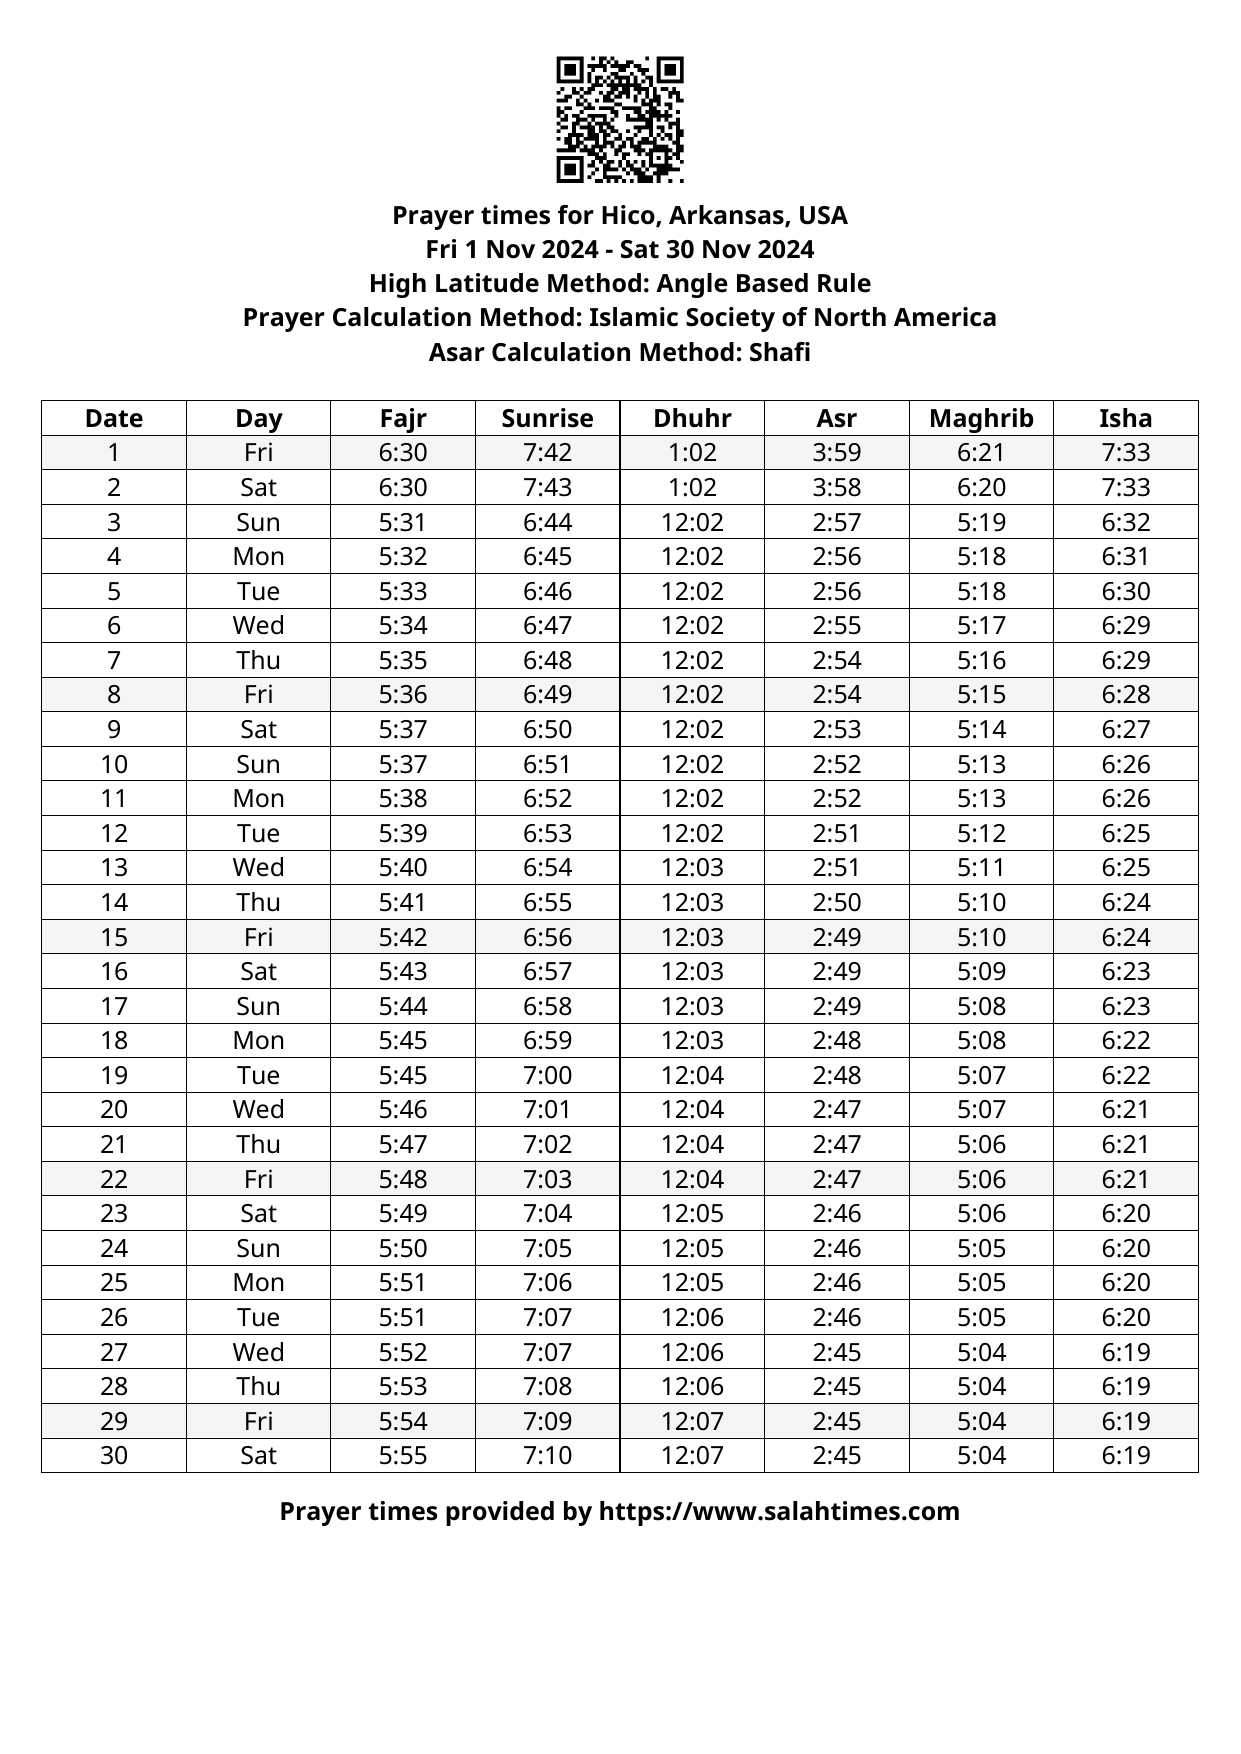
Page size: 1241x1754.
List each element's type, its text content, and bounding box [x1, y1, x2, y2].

table_cell Fri [187, 920, 330, 953]
table_cell 12:02 [621, 781, 764, 815]
table_cell 6:23 [1054, 989, 1198, 1022]
table_cell Sun [187, 505, 330, 538]
table_cell 2:54 [765, 678, 909, 711]
table_header Maghrib [910, 401, 1053, 434]
table_cell 6:48 [476, 643, 619, 677]
table_cell 12:04 [621, 1093, 764, 1126]
text Prayer times for Hico, Arkansas, USA [42, 198, 1198, 232]
table_cell 12:02 [621, 747, 764, 780]
table_cell 5:08 [910, 989, 1053, 1022]
table_cell 5:34 [331, 609, 475, 642]
table_cell 7:42 [476, 436, 619, 469]
table_cell 5:51 [331, 1266, 475, 1299]
table_cell 2:54 [765, 643, 909, 677]
table_cell 11 [42, 781, 186, 815]
table_cell 5:48 [331, 1162, 475, 1195]
table_cell Thu [187, 1127, 330, 1161]
table_cell 6:21 [1054, 1127, 1198, 1161]
table_cell 2 [42, 470, 186, 504]
table_cell Wed [187, 851, 330, 884]
table_cell 5:43 [331, 954, 475, 988]
table_cell Fri [187, 1404, 330, 1437]
table_cell 6:59 [476, 1024, 619, 1057]
table_cell 6:30 [331, 470, 475, 504]
table_cell 2:46 [765, 1300, 909, 1334]
table_cell 6:32 [1054, 505, 1198, 538]
table_header Isha [1054, 401, 1198, 434]
table_cell 5:32 [331, 539, 475, 573]
table_cell 12:03 [621, 989, 764, 1022]
table_cell 26 [42, 1300, 186, 1334]
table_cell 5:45 [331, 1058, 475, 1092]
table_cell 6:26 [1054, 747, 1198, 780]
table_cell Tue [187, 1300, 330, 1334]
table_cell 29 [42, 1404, 186, 1437]
table_cell 6:50 [476, 712, 619, 746]
table_cell 5:04 [910, 1369, 1053, 1403]
table_cell 13 [42, 851, 186, 884]
table_cell Thu [187, 643, 330, 677]
table_cell 14 [42, 885, 186, 919]
table_cell 6:25 [1054, 816, 1198, 849]
table_header Asr [765, 401, 909, 434]
table_cell 5:17 [910, 609, 1053, 642]
table_cell Mon [187, 1266, 330, 1299]
table_cell 6:24 [1054, 920, 1198, 953]
table_header Date [42, 401, 186, 434]
table_cell 5:07 [910, 1058, 1053, 1092]
table_cell 7:09 [476, 1404, 619, 1437]
table_header Dhuhr [621, 401, 764, 434]
table_cell Mon [187, 1024, 330, 1057]
table_cell Tue [187, 1058, 330, 1092]
table_cell 6:47 [476, 609, 619, 642]
table_cell 12:02 [621, 712, 764, 746]
picture [542, 41, 699, 198]
table_cell 6:51 [476, 747, 619, 780]
table_cell 6:30 [1054, 574, 1198, 607]
table_cell 2:52 [765, 781, 909, 815]
table_cell 5:13 [910, 747, 1053, 780]
table_cell 12:02 [621, 816, 764, 849]
table_cell 5:10 [910, 920, 1053, 953]
table_cell 2:52 [765, 747, 909, 780]
table_cell 6:28 [1054, 678, 1198, 711]
table_cell 6:27 [1054, 712, 1198, 746]
table_cell 5:10 [910, 885, 1053, 919]
table_cell 6:20 [910, 470, 1053, 504]
table_cell 18 [42, 1024, 186, 1057]
table_cell 19 [42, 1058, 186, 1092]
table_cell 5:18 [910, 574, 1053, 607]
table_cell 22 [42, 1162, 186, 1195]
table_cell 6:20 [1054, 1231, 1198, 1264]
table_cell 5:33 [331, 574, 475, 607]
table_cell 10 [42, 747, 186, 780]
table_cell 5:39 [331, 816, 475, 849]
table_cell 5:15 [910, 678, 1053, 711]
table_cell 6:54 [476, 851, 619, 884]
table_cell 5:13 [910, 781, 1053, 815]
table_cell 5:04 [910, 1404, 1053, 1437]
table_cell 5:16 [910, 643, 1053, 677]
table_cell 2:51 [765, 851, 909, 884]
table_cell 6:21 [910, 436, 1053, 469]
table_cell 6:53 [476, 816, 619, 849]
table_cell 5:11 [910, 851, 1053, 884]
table_cell 28 [42, 1369, 186, 1403]
table_cell 1:02 [621, 470, 764, 504]
table_cell 12:04 [621, 1127, 764, 1161]
table_cell 6:21 [1054, 1162, 1198, 1195]
table_cell 6:57 [476, 954, 619, 988]
table_cell 6 [42, 609, 186, 642]
table_cell 3 [42, 505, 186, 538]
table_cell 5:42 [331, 920, 475, 953]
table_cell 5:04 [910, 1439, 1053, 1472]
table_cell 6:20 [1054, 1196, 1198, 1230]
table_cell 6:46 [476, 574, 619, 607]
table_cell 6:29 [1054, 643, 1198, 677]
table_cell 25 [42, 1266, 186, 1299]
table_cell 2:47 [765, 1093, 909, 1126]
table_cell 12:06 [621, 1300, 764, 1334]
table_cell 12:06 [621, 1369, 764, 1403]
table_cell 2:53 [765, 712, 909, 746]
table_cell 6:20 [1054, 1266, 1198, 1299]
table_cell 2:49 [765, 989, 909, 1022]
table_cell Sat [187, 1439, 330, 1472]
table_cell 2:45 [765, 1335, 909, 1368]
table_cell Sat [187, 1196, 330, 1230]
table_cell 5:05 [910, 1266, 1053, 1299]
table_cell 5:41 [331, 885, 475, 919]
table_cell 5:38 [331, 781, 475, 815]
table_cell 5:14 [910, 712, 1053, 746]
table_cell Tue [187, 816, 330, 849]
table_cell 12:03 [621, 851, 764, 884]
table_cell 5 [42, 574, 186, 607]
table_cell 8 [42, 678, 186, 711]
table_cell 15 [42, 920, 186, 953]
table_cell 2:49 [765, 954, 909, 988]
table_cell 2:50 [765, 885, 909, 919]
table_cell 12:07 [621, 1439, 764, 1472]
table_cell 12:03 [621, 954, 764, 988]
table_cell 5:04 [910, 1335, 1053, 1368]
table_cell 12:05 [621, 1196, 764, 1230]
table_cell 7 [42, 643, 186, 677]
table_cell 7:02 [476, 1127, 619, 1161]
table_cell 7:43 [476, 470, 619, 504]
table_cell 2:45 [765, 1439, 909, 1472]
table_cell 12:05 [621, 1266, 764, 1299]
text Prayer Calculation Method: Islamic Society of North America [42, 300, 1198, 334]
table_cell 6:19 [1054, 1335, 1198, 1368]
table_cell 5:06 [910, 1196, 1053, 1230]
table_cell 2:48 [765, 1058, 909, 1092]
table_cell 2:46 [765, 1266, 909, 1299]
table_cell 5:51 [331, 1300, 475, 1334]
table_cell 7:33 [1054, 470, 1198, 504]
table_cell 5:31 [331, 505, 475, 538]
table_cell 2:49 [765, 920, 909, 953]
table_cell 7:08 [476, 1369, 619, 1403]
table_cell 1:02 [621, 436, 764, 469]
table_cell 7:10 [476, 1439, 619, 1472]
table_cell 2:46 [765, 1231, 909, 1264]
table_cell 5:45 [331, 1024, 475, 1057]
table_cell 12:03 [621, 920, 764, 953]
table_cell 5:54 [331, 1404, 475, 1437]
table_cell 12 [42, 816, 186, 849]
table_cell 12:03 [621, 885, 764, 919]
table_cell 7:01 [476, 1093, 619, 1126]
table_header Fajr [331, 401, 475, 434]
table_cell 3:59 [765, 436, 909, 469]
table_cell 6:45 [476, 539, 619, 573]
table_cell Sat [187, 470, 330, 504]
table_cell 7:05 [476, 1231, 619, 1264]
table_cell 6:56 [476, 920, 619, 953]
table_cell 9 [42, 712, 186, 746]
table_cell Wed [187, 1335, 330, 1368]
table_cell 6:55 [476, 885, 619, 919]
text Asar Calculation Method: Shafi [42, 334, 1198, 368]
table_cell Sat [187, 712, 330, 746]
table_cell 5:08 [910, 1024, 1053, 1057]
table_cell 5:47 [331, 1127, 475, 1161]
table_cell 12:02 [621, 574, 764, 607]
table_cell 2:47 [765, 1127, 909, 1161]
table_cell Wed [187, 1093, 330, 1126]
table_cell 12:02 [621, 505, 764, 538]
table_cell 6:22 [1054, 1024, 1198, 1057]
table_header Sunrise [476, 401, 619, 434]
table_cell 21 [42, 1127, 186, 1161]
table_cell 1 [42, 436, 186, 469]
table_cell 6:19 [1054, 1369, 1198, 1403]
table_cell Thu [187, 1369, 330, 1403]
table_cell 12:07 [621, 1404, 764, 1437]
table_cell 7:33 [1054, 436, 1198, 469]
table_cell 3:58 [765, 470, 909, 504]
table_cell 6:19 [1054, 1404, 1198, 1437]
table_cell 2:48 [765, 1024, 909, 1057]
table_cell 6:52 [476, 781, 619, 815]
text Fri 1 Nov 2024 - Sat 30 Nov 2024 [42, 232, 1198, 266]
table_cell 12:06 [621, 1335, 764, 1368]
table_cell 6:19 [1054, 1439, 1198, 1472]
table_cell 24 [42, 1231, 186, 1264]
table_cell Thu [187, 885, 330, 919]
table_cell 2:47 [765, 1162, 909, 1195]
table_cell 5:53 [331, 1369, 475, 1403]
table_cell 16 [42, 954, 186, 988]
table_cell 7:04 [476, 1196, 619, 1230]
table_cell Sat [187, 954, 330, 988]
table_cell 27 [42, 1335, 186, 1368]
table_cell 2:56 [765, 539, 909, 573]
table_cell 23 [42, 1196, 186, 1230]
table_cell 4 [42, 539, 186, 573]
table_cell 12:02 [621, 643, 764, 677]
table_cell 5:09 [910, 954, 1053, 988]
table_cell 6:26 [1054, 781, 1198, 815]
table_cell 6:21 [1054, 1093, 1198, 1126]
table_cell 6:30 [331, 436, 475, 469]
table_cell Sun [187, 989, 330, 1022]
table_cell 6:58 [476, 989, 619, 1022]
text High Latitude Method: Angle Based Rule [42, 266, 1198, 300]
table_header Day [187, 401, 330, 434]
table_cell 5:55 [331, 1439, 475, 1472]
table_cell 5:05 [910, 1300, 1053, 1334]
table_cell 7:06 [476, 1266, 619, 1299]
table_cell 7:00 [476, 1058, 619, 1092]
table_cell 5:50 [331, 1231, 475, 1264]
table_cell 6:29 [1054, 609, 1198, 642]
table_cell 5:06 [910, 1127, 1053, 1161]
table_cell 6:44 [476, 505, 619, 538]
table_cell 2:57 [765, 505, 909, 538]
table_cell 12:05 [621, 1231, 764, 1264]
table_cell 5:07 [910, 1093, 1053, 1126]
table_cell 6:49 [476, 678, 619, 711]
table_cell 5:18 [910, 539, 1053, 573]
table_cell 5:37 [331, 712, 475, 746]
table_cell 5:40 [331, 851, 475, 884]
table_cell 5:12 [910, 816, 1053, 849]
table_cell 7:03 [476, 1162, 619, 1195]
table_cell 7:07 [476, 1300, 619, 1334]
table_cell 5:35 [331, 643, 475, 677]
table_cell 5:46 [331, 1093, 475, 1126]
table_cell 12:02 [621, 539, 764, 573]
table_cell 7:07 [476, 1335, 619, 1368]
table_cell 6:20 [1054, 1300, 1198, 1334]
table_cell 5:19 [910, 505, 1053, 538]
table_cell Tue [187, 574, 330, 607]
table_cell 17 [42, 989, 186, 1022]
table_cell 5:36 [331, 678, 475, 711]
table_cell 2:46 [765, 1196, 909, 1230]
table_cell 6:23 [1054, 954, 1198, 988]
table_cell Sun [187, 1231, 330, 1264]
table_cell 30 [42, 1439, 186, 1472]
table_cell 5:49 [331, 1196, 475, 1230]
table_cell Mon [187, 539, 330, 573]
table_cell Fri [187, 436, 330, 469]
table_cell 12:04 [621, 1162, 764, 1195]
table_cell 5:44 [331, 989, 475, 1022]
table_cell 12:02 [621, 609, 764, 642]
table_cell 5:05 [910, 1231, 1053, 1264]
table_cell 5:37 [331, 747, 475, 780]
table_cell 2:45 [765, 1369, 909, 1403]
table_cell Sun [187, 747, 330, 780]
table_cell 6:25 [1054, 851, 1198, 884]
table_cell 12:02 [621, 678, 764, 711]
table_cell 2:51 [765, 816, 909, 849]
table_cell 5:52 [331, 1335, 475, 1368]
table_cell 2:55 [765, 609, 909, 642]
table_cell 2:45 [765, 1404, 909, 1437]
table_cell 12:03 [621, 1024, 764, 1057]
table_cell Wed [187, 609, 330, 642]
table_cell 5:06 [910, 1162, 1053, 1195]
table_cell Fri [187, 1162, 330, 1195]
table_cell 12:04 [621, 1058, 764, 1092]
table_cell 6:22 [1054, 1058, 1198, 1092]
table_cell Mon [187, 781, 330, 815]
table_cell Fri [187, 678, 330, 711]
table_cell 6:31 [1054, 539, 1198, 573]
table_cell 2:56 [765, 574, 909, 607]
text Prayer times provided by https://www.salahtimes.com [42, 1494, 1198, 1528]
table_cell 20 [42, 1093, 186, 1126]
table_cell 6:24 [1054, 885, 1198, 919]
